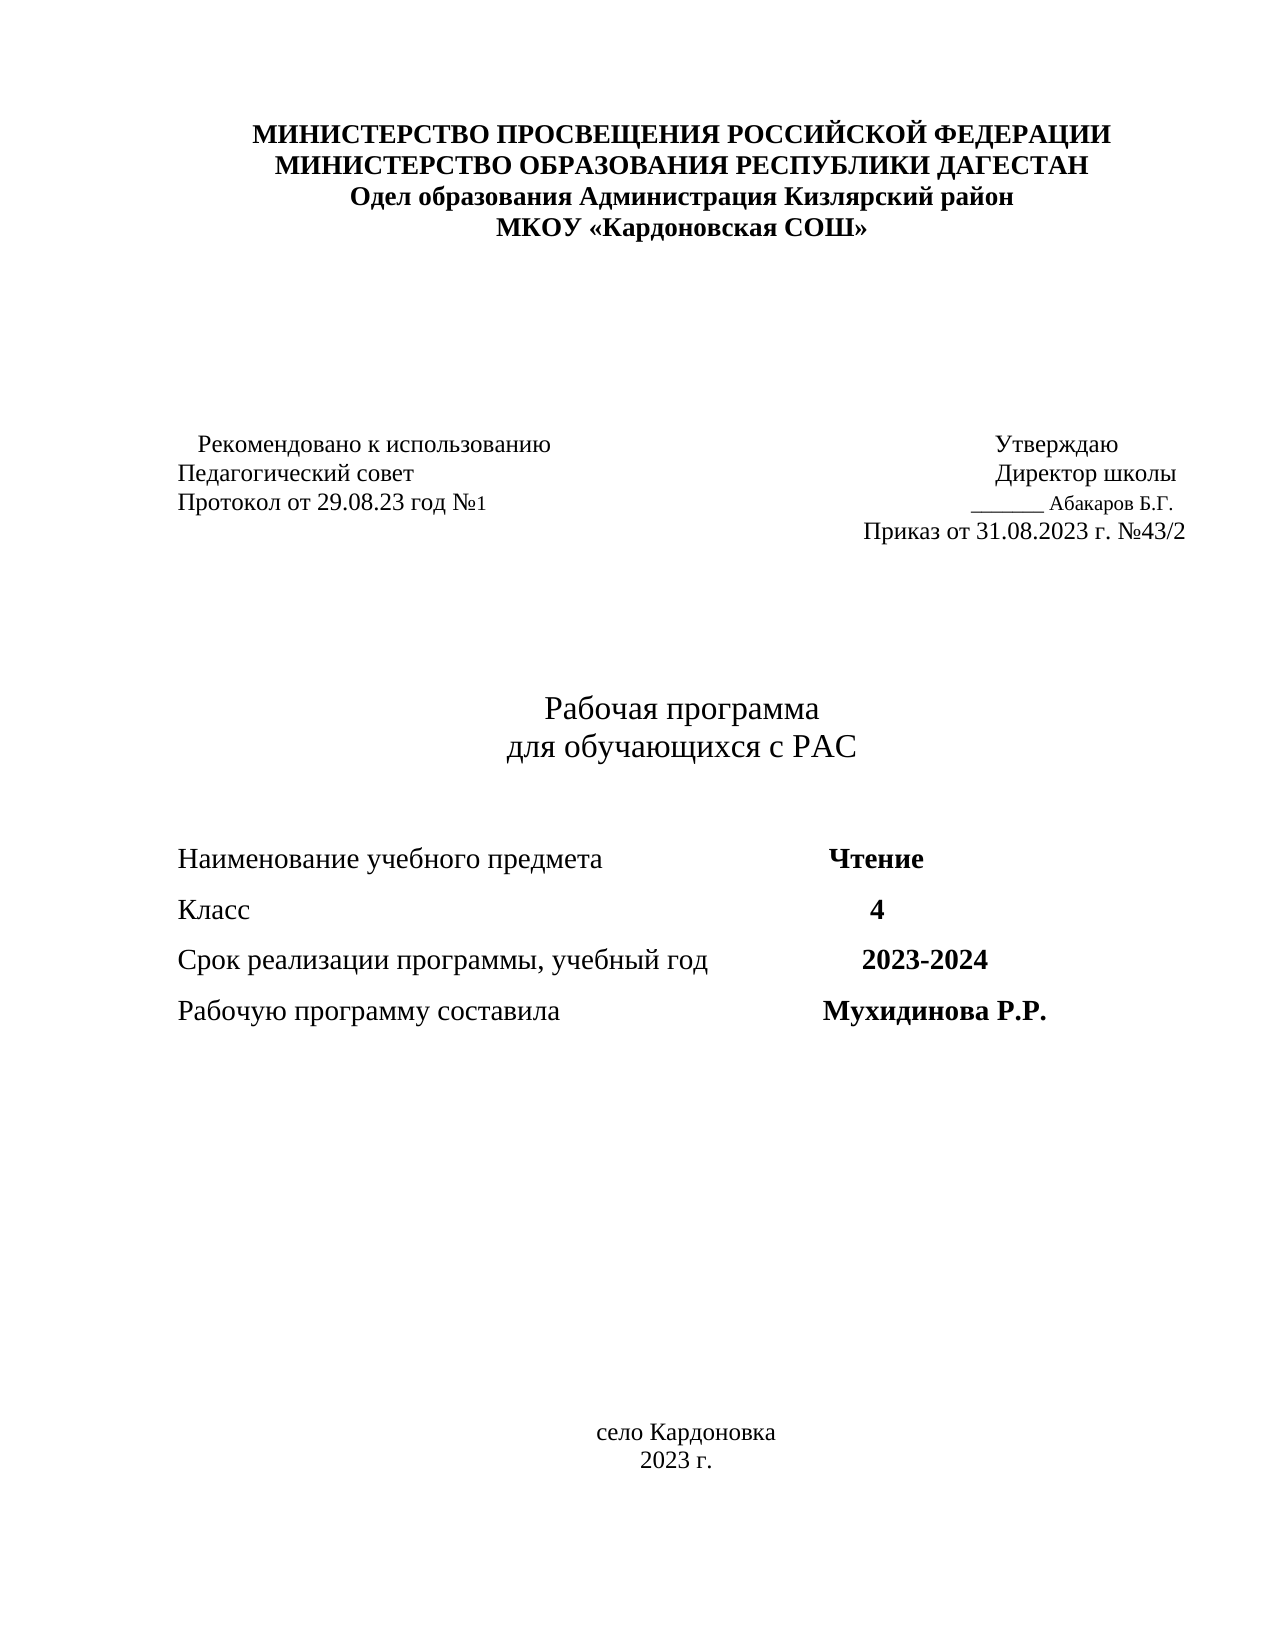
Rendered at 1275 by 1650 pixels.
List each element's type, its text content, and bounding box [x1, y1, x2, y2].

text Приказ от 31.08.2023 г. №43/2 [177, 516, 1186, 544]
text Наименование учебного предмета Чтение [177, 842, 1186, 875]
text Протокол от 29.08.23 год №1 _______ Абакаров Б.Г. [177, 487, 1186, 516]
text для обучающихся с РАС [177, 727, 1186, 765]
text Рекомендовано к использованию Утверждаю [177, 429, 1186, 458]
text Рабочую программу составила Мухидинова Р.Р. [177, 993, 1186, 1026]
text село Кардоновка [177, 1417, 1186, 1445]
text Класс 4 [177, 892, 1186, 926]
text МИНИСТЕРСТВО ОБРАЗОВАНИЯ РЕСПУБЛИКИ ДАГЕСТАН [177, 149, 1186, 180]
text 2023 г. [177, 1445, 1186, 1474]
text Одел образования Администрация Кизлярский район [177, 180, 1186, 212]
text МКОУ «Кардоновская СОШ» [177, 212, 1186, 243]
text Педагогический совет Директор школы [177, 458, 1186, 487]
text МИНИСТЕРСТВО ПРОСВЕЩЕНИЯ РОССИЙСКОЙ ФЕДЕРАЦИИ [177, 118, 1186, 149]
text Рабочая программа [177, 688, 1186, 727]
text Срок реализации программы, учебный год 2023-2024 [177, 942, 1186, 976]
